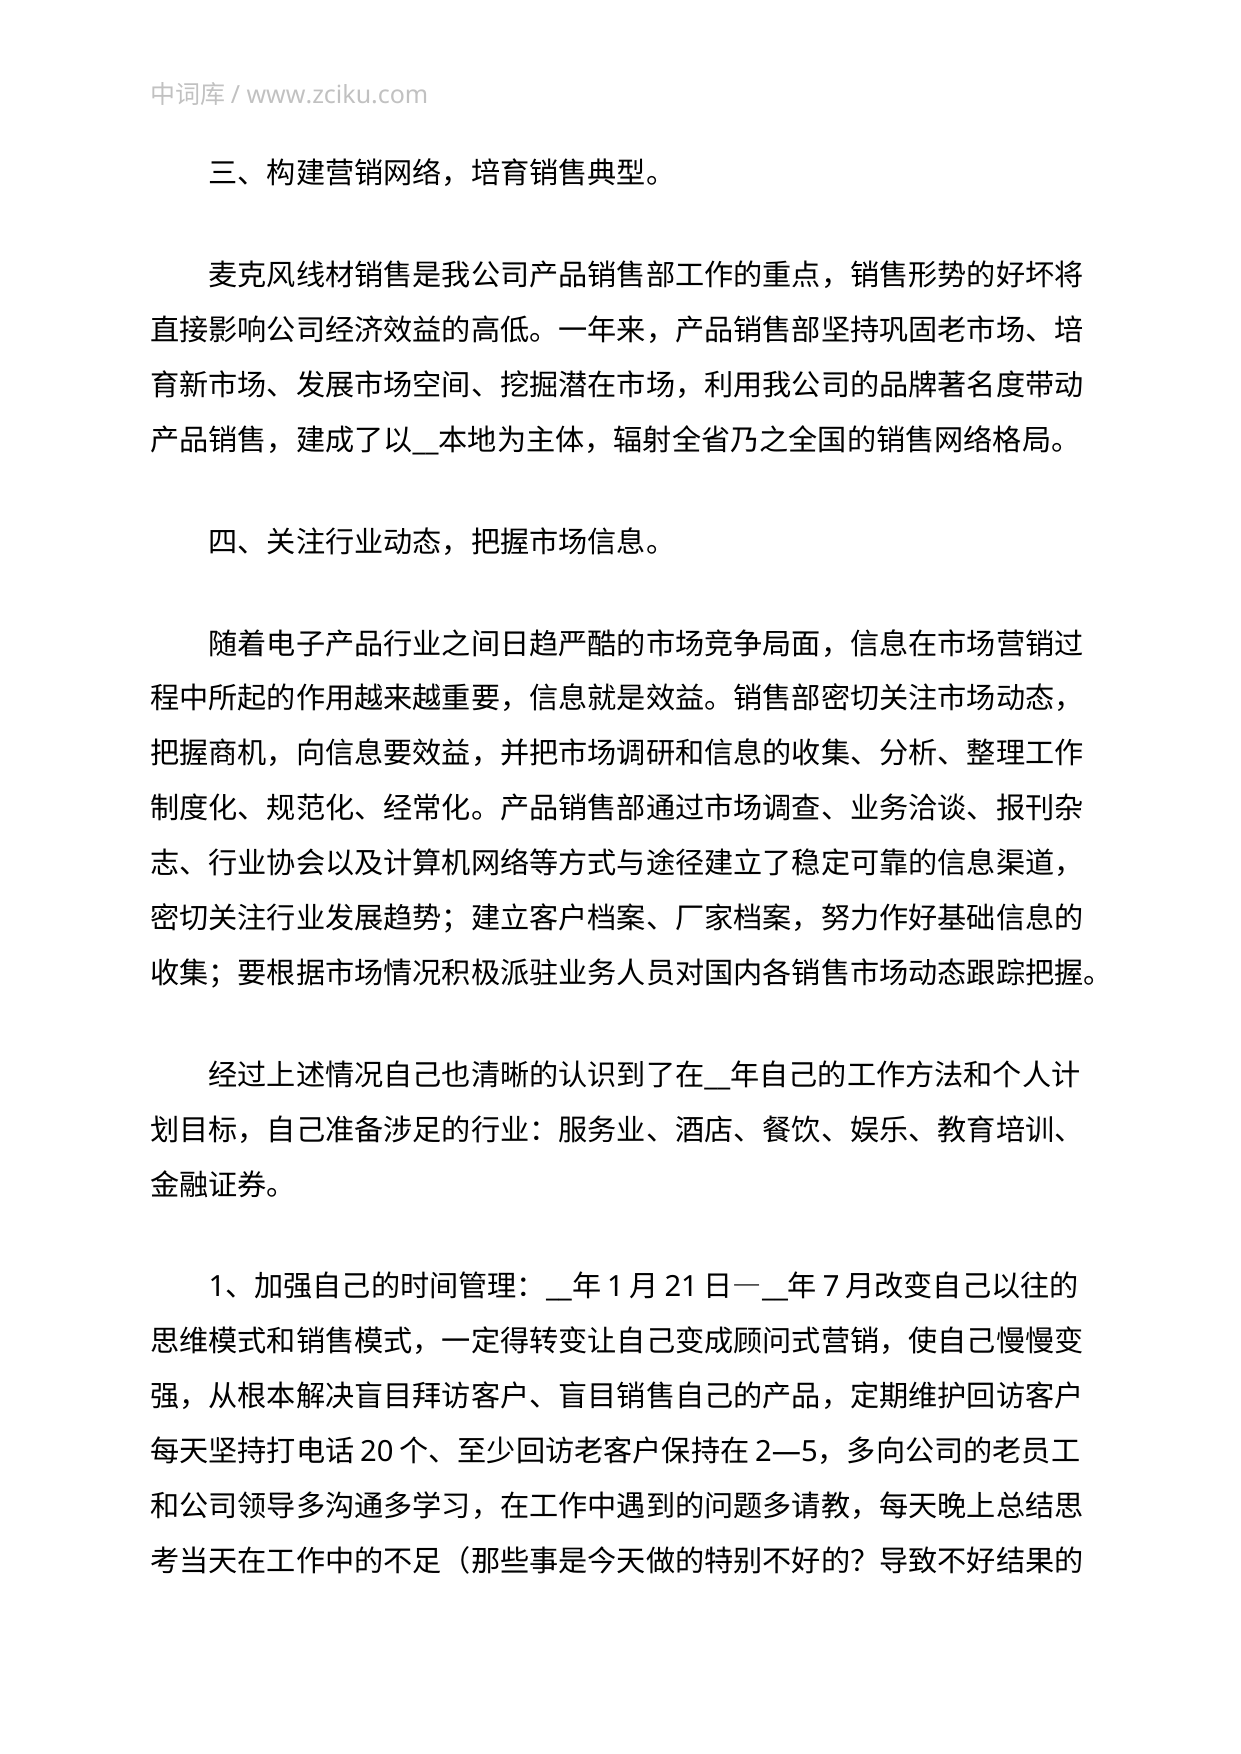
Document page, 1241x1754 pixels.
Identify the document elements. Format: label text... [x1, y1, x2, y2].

text 随着电子产品行业之间日趋严酷的市场竞争局面，信息在市场营销过程中所起的作用越来越重要，信息就是效益。销售部密切关注市场动态，把握商机，向信息要效益，并把市场调研和信息的收集、分析、整理工作制度化、规范化、经常化。产品销售部通过市场调查、业务洽谈、报刊杂志、行业协会以及计算机网络等方式与途径建立了稳定可靠的信息渠道，密切关注行业发展趋势；建立客户档案、厂家档案，努力作好基础信息的收集；要根据市场情况积极派驻业务人员对国内各销售市场动态跟踪把握。 [150, 620, 1090, 992]
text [150, 1263, 1090, 1580]
text 麦克风线材销售是我公司产品销售部工作的重点，销售形势的好坏将直接影响公司经济效益的高低。一年来，产品销售部坚持巩固老市场、培育新市场、发展市场空间、挖掘潜在市场，利用我公司的品牌著名度带动产品销售，建成了以__本地为主体，辐射全省乃之全国的销售网络格局。 [150, 252, 1090, 459]
text 三、构建营销网络，培育销售典型。 [150, 150, 1090, 192]
text 四、关注行业动态，把握市场信息。 [150, 518, 1090, 561]
text 经过上述情况自己也清晰的认识到了在__年自己的工作方法和个人计划目标，自己准备涉足的行业：服务业、酒店、餐饮、娱乐、教育培训、金融证券。 [150, 1051, 1090, 1203]
